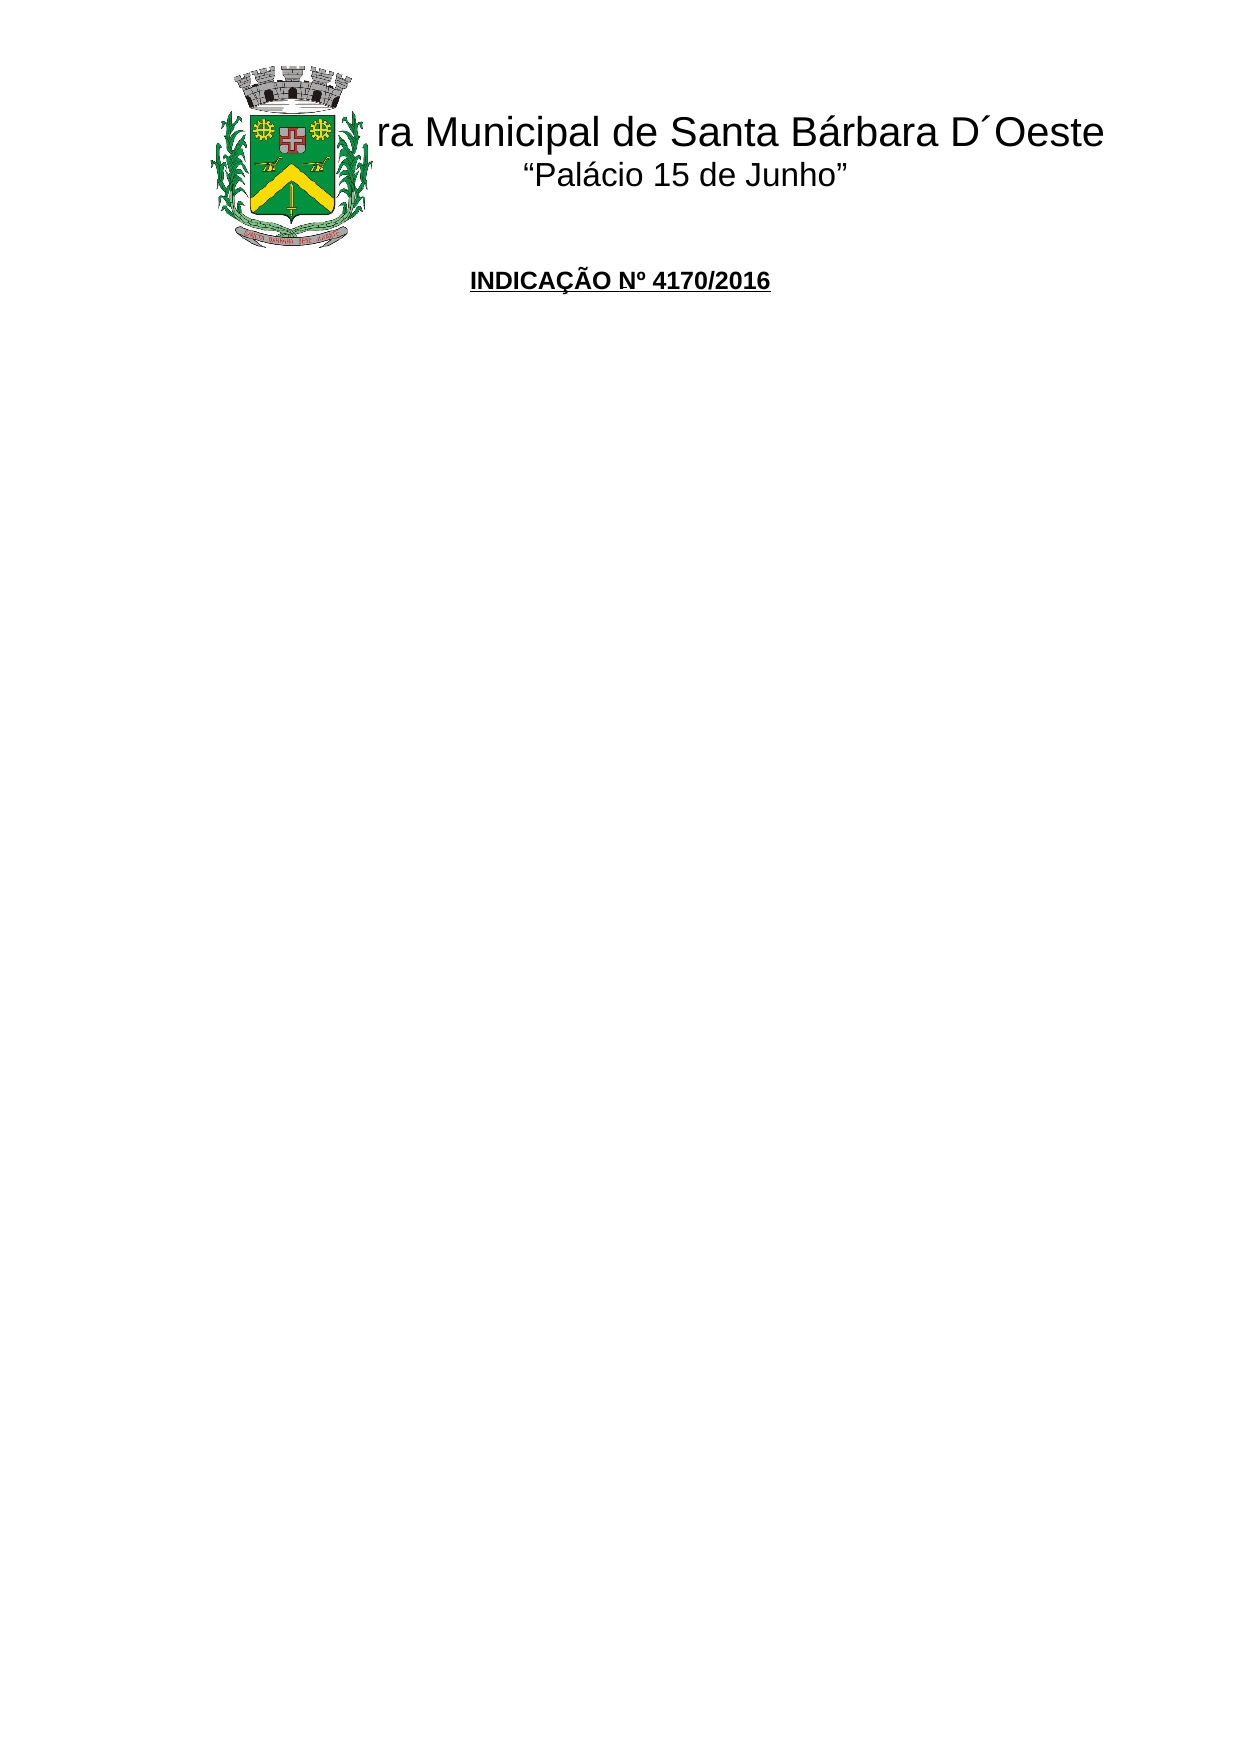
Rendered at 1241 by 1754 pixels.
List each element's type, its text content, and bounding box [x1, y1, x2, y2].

title INDICAÇÃO Nº 4170/2016 [177, 266, 1063, 294]
picture [210, 66, 380, 255]
